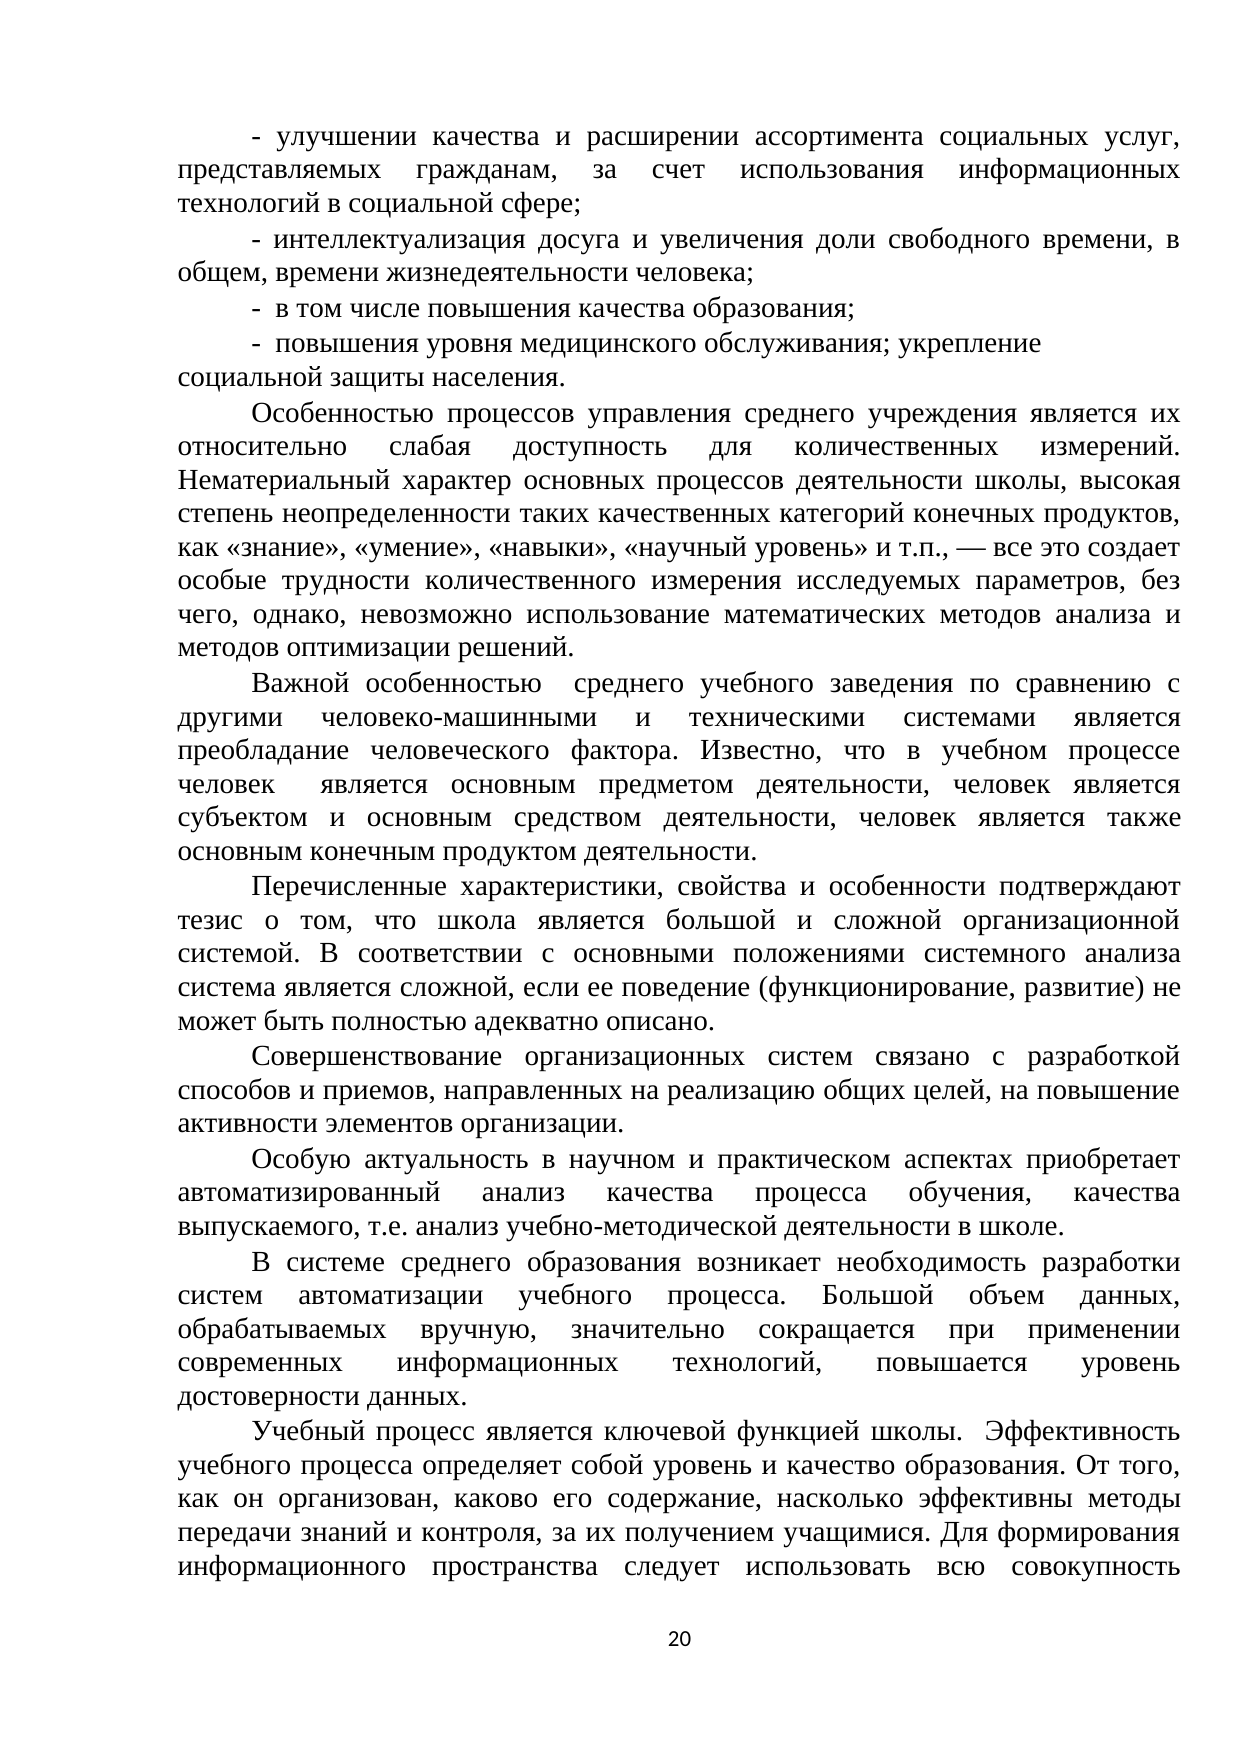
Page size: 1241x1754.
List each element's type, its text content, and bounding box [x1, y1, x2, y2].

text Перечисленные характеристики, свойства и особенности подтверждают тезис о том, что школа является большой и сложной организационной системой. В соответствии с основными положениями системного анализа система является сложной, если ее поведение (функционирование, развитие) не может быть полностью адекватно описано. [177, 868, 1181, 1036]
text Совершенствование организационных систем связано с разработкой способов и приемов, направленных на реализацию общих целей, на повышение активности элементов организации. [177, 1038, 1181, 1139]
text Особую актуальность в научном и практическом аспектах приобретает автоматизированный анализ качества процесса обучения, качества выпускаемого, т.е. анализ учебно-методической деятельности в школе. [177, 1141, 1181, 1242]
text - повышения уровня медицинского обслуживания; укрепление социальной защиты населения. [177, 326, 1181, 393]
text - улучшении качества и расширении ассортимента социальных услуг, представляемых гражданам, за счет использования информационных технологий в социальной сфере; [177, 118, 1181, 219]
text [177, 1413, 1181, 1581]
text - в том числе повышения качества образования; [177, 290, 1181, 323]
text Важной особенностью среднего учебного заведения по сравнению с другими человеко-машинными и техническими системами является преобладание человеческого фактора. Известно, что в учебном процессе человек является основным предметом деятельности, человек является субъектом и основным средством деятельности, человек является также основным конечным продуктом деятельности. [177, 665, 1181, 866]
text Особенностью процессов управления среднего учреждения является их относительно слабая доступность для количественных измерений. Нематериальный характер основных процессов деятельности школы, высокая степень неопределенности таких качественных категорий конечных продуктов, как «знание», «умение», «навыки», «научный уровень» и т.п., — все это создает особые трудности количественного измерения исследуемых параметров, без чего, однако, невозможно использование математических методов анализа и методов оптимизации решений. [177, 395, 1181, 663]
text В системе среднего образования возникает необходимость разработки систем автоматизации учебного процесса. Большой объем данных, обрабатываемых вручную, значительно сокращается при применении современных информационных технологий, повышается уровень достоверности данных. [177, 1244, 1181, 1411]
text - интеллектуализация досуга и увеличения доли свободного времени, в общем, времени жизнедеятельности человека; [177, 221, 1181, 288]
